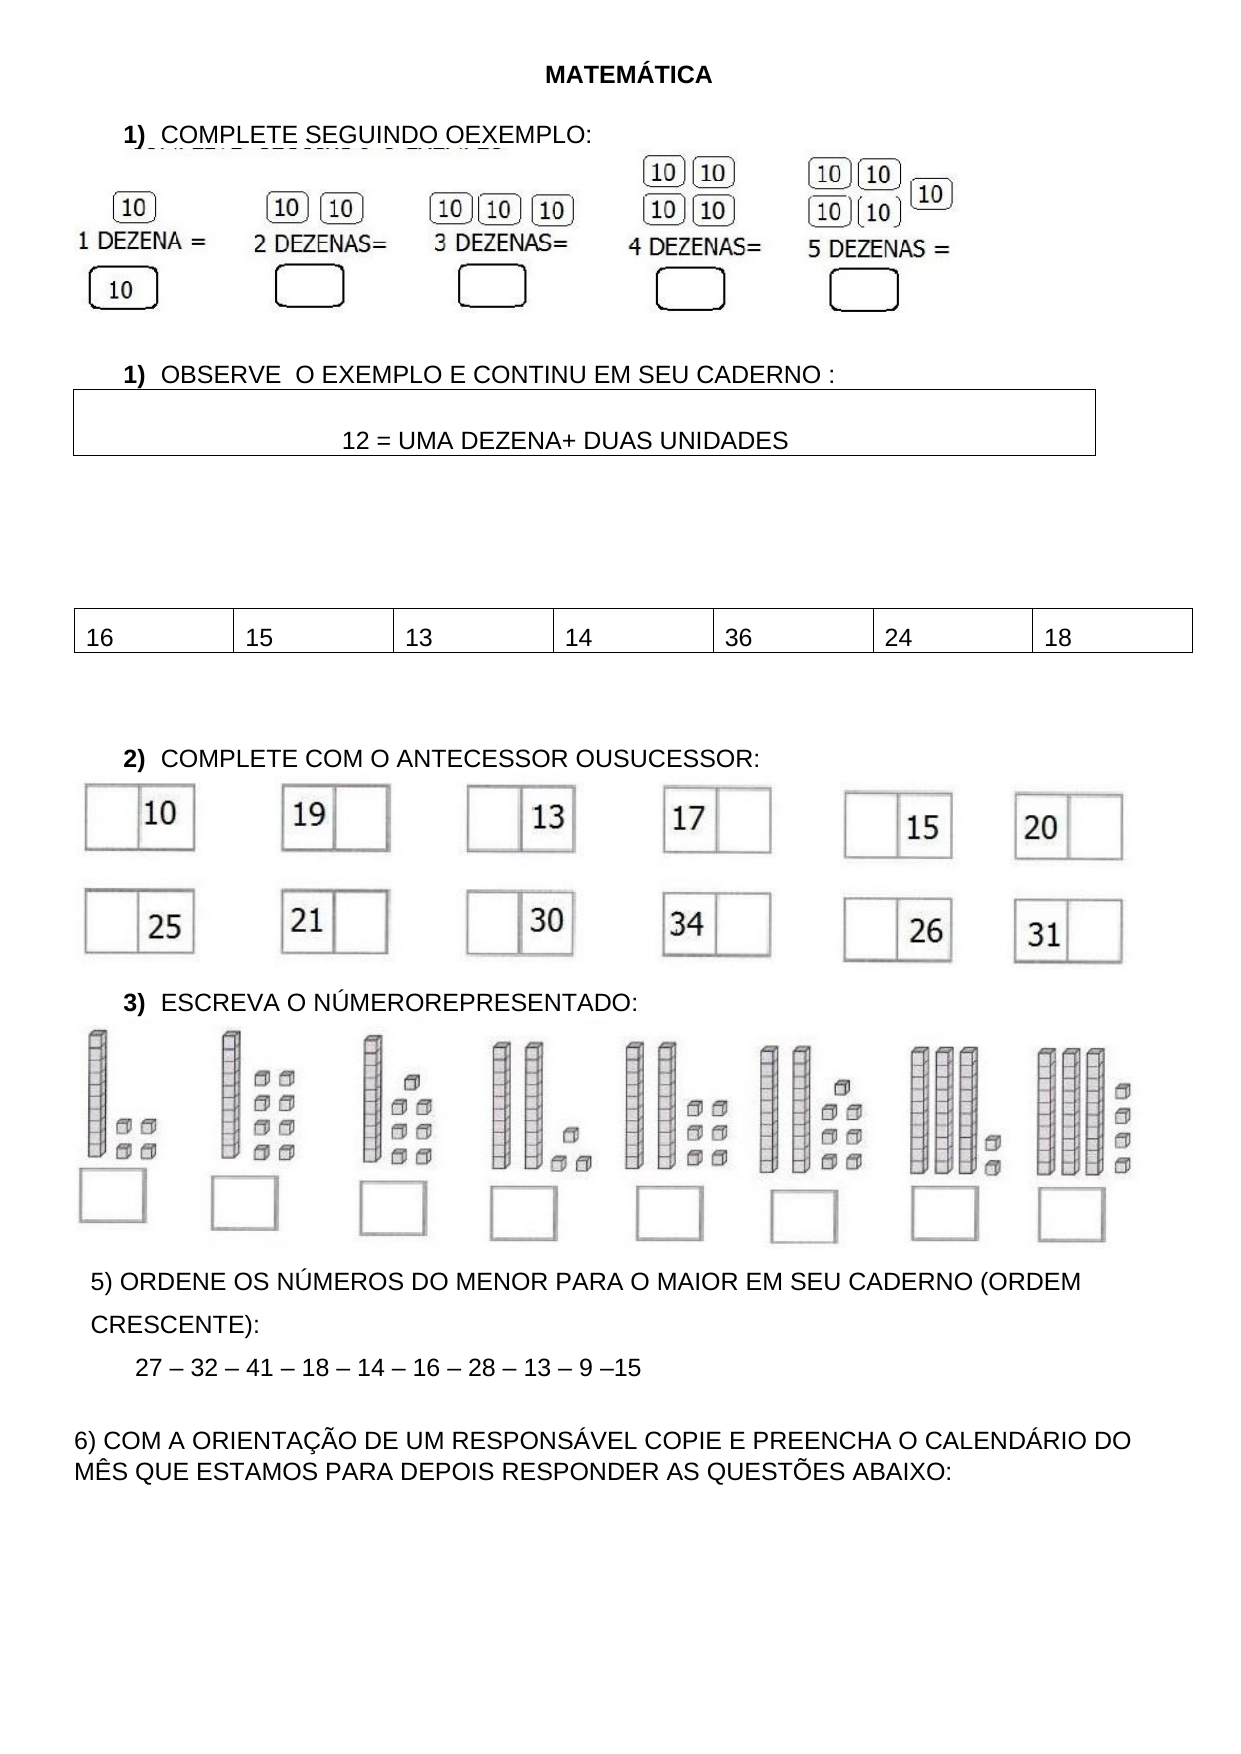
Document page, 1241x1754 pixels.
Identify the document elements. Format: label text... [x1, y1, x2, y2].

text 6) COM A ORIENTAÇÃO DE UM RESPONSÁVEL COPIE E PREENCHA O CALENDÁRIO DO MÊS QUE ESTAMOS PARA DEPOIS RESPONDER AS QUESTÕES ABAIXO: [74, 1426, 1181, 1486]
table_header 13 [394, 609, 553, 652]
table_header 15 [234, 609, 393, 652]
text 27 – 32 – 41 – 18 – 14 – 16 – 28 – 13 – 9 –15 [128, 1353, 1109, 1382]
list COMPLETE SEGUINDO OEXEMPLO: [123, 119, 1181, 148]
table_header 16 [75, 609, 233, 652]
table_header 18 [1033, 609, 1192, 652]
picture [73, 148, 960, 313]
table_header 36 [714, 609, 873, 652]
text MATEMÁTICA [201, 59, 1056, 90]
list ESCREVA O NÚMEROREPRESENTADO: [123, 988, 1181, 1016]
table_header 24 [874, 609, 1032, 652]
picture [73, 773, 1134, 969]
text 5) ORDENE OS NÚMEROS DO MENOR PARA O MAIOR EM SEU CADERNO (ORDEM CRESCENTE): [90, 1267, 1109, 1339]
picture [73, 1017, 1142, 1249]
table_header 14 [554, 609, 713, 652]
table_header 12 = UMA DEZENA+ DUAS UNIDADES [74, 390, 1095, 454]
list OBSERVE O EXEMPLO E CONTINU EM SEU CADERNO : [123, 332, 989, 389]
list COMPLETE COM O ANTECESSOR OUSUCESSOR: [123, 744, 1181, 773]
